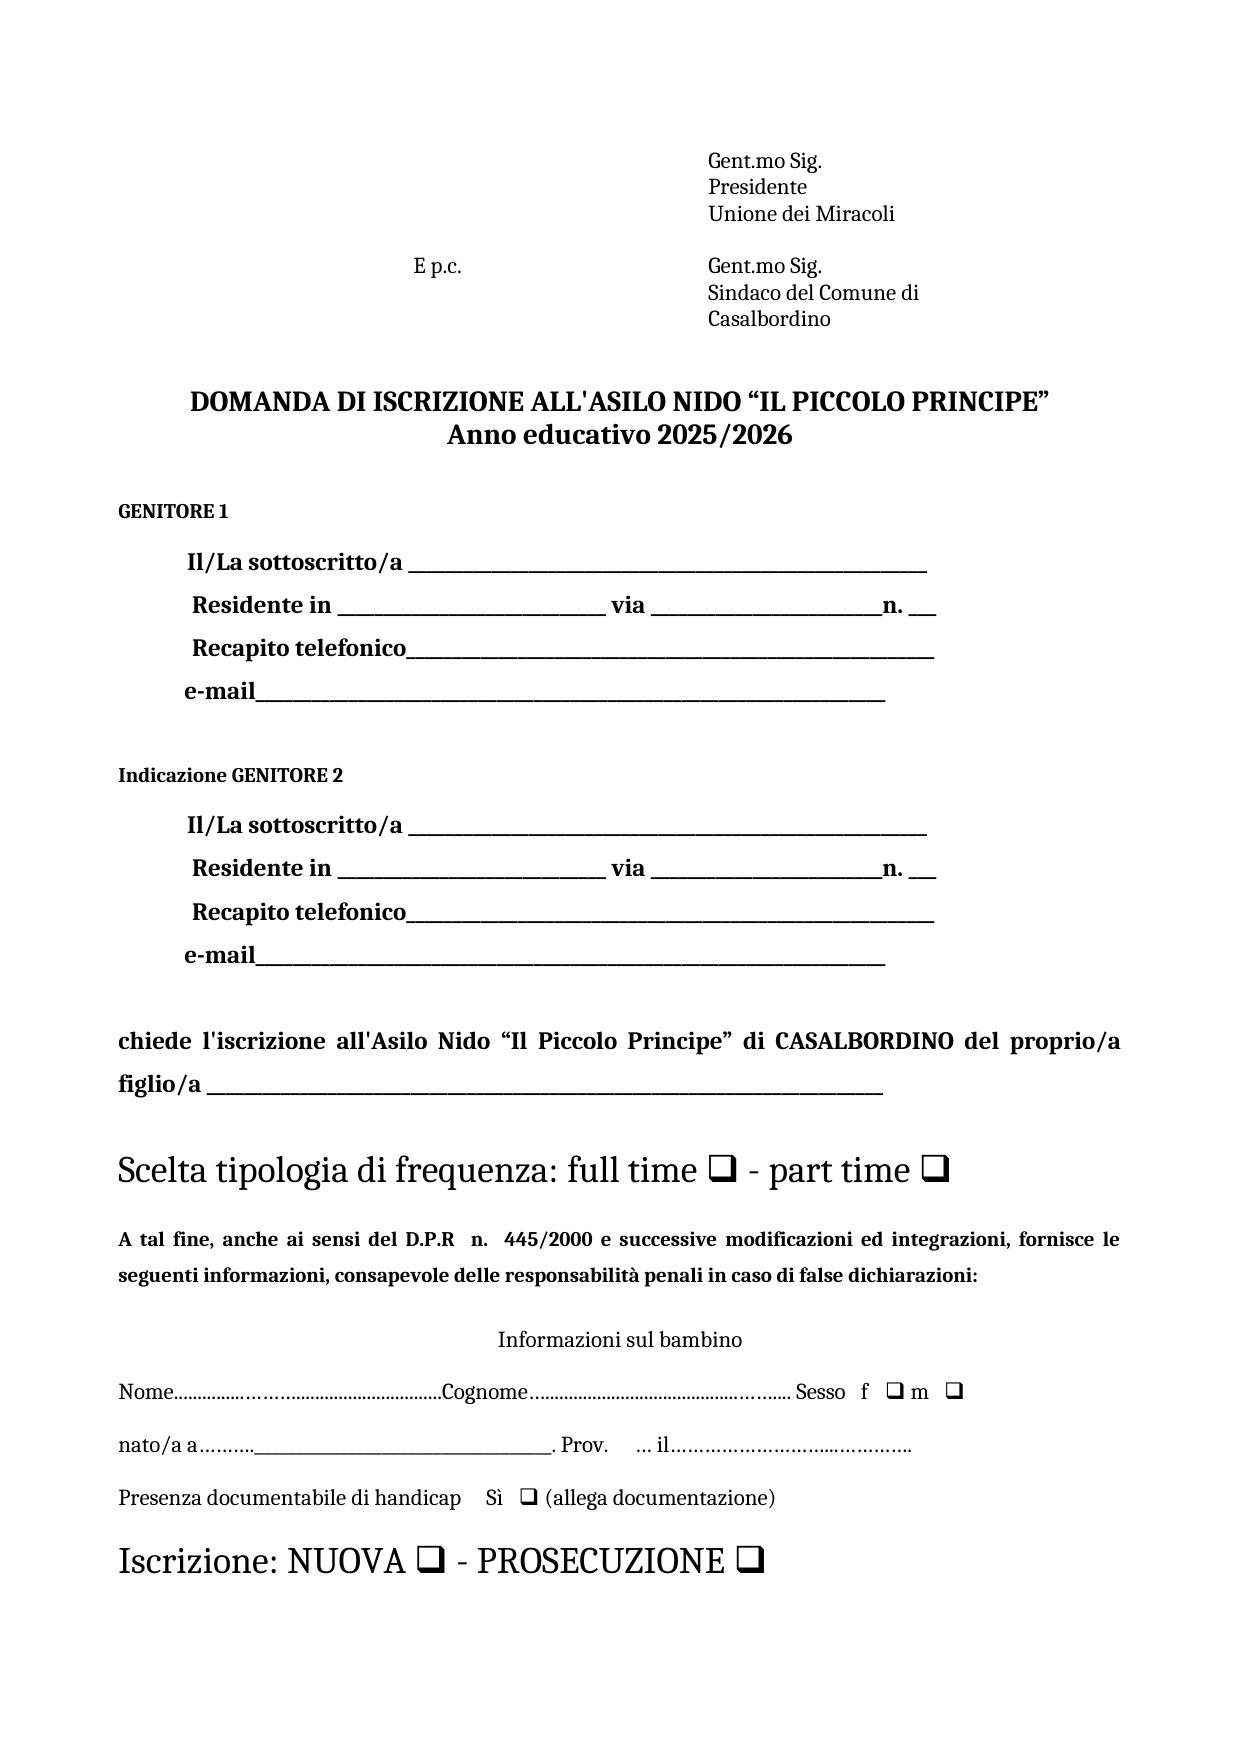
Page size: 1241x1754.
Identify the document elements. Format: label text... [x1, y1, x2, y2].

text A tal fine, anche ai sensi del D.P.R n. 445/2000 e successive modificazioni ed integrazioni, fornisce le seguenti informazioni, consapevole delle responsabilità penali in caso di false dichiarazioni: [118, 1228, 1122, 1288]
text Nome...............………...............................Cognome….........................................…….... Sesso f m [118, 1379, 1122, 1405]
text E p.c. Gent.mo Sig. [118, 253, 1122, 279]
text DOMANDA DI ISCRIZIONE ALL'ASILO NIDO “IL PICCOLO PRINCIPE” [118, 385, 1122, 418]
text Iscrizione: NUOVA - PROSECUZIONE [118, 1539, 1122, 1583]
text Unione dei Miracoli [118, 200, 1122, 227]
text e-mail____________________________________________________________________ [118, 941, 1122, 969]
text Recapito telefonico_________________________________________________________ [118, 897, 1122, 926]
text Residente in _____________________________ via _________________________n. ___ [118, 854, 1122, 883]
text nato/a a……….___________________________________. Prov. … il………………………...…………. [118, 1432, 1122, 1458]
text Indicazione GENITORE 2 [118, 763, 1122, 787]
text Presenza documentabile di handicap Sì (allega documentazione) [118, 1484, 1122, 1511]
text Casalbordino [118, 306, 1122, 332]
text e-mail____________________________________________________________________ [118, 677, 1122, 706]
text chiede l'iscrizione all'Asilo Nido “Il Piccolo Principe” di CASALBORDINO del proprio/a figlio/a _________________________________________________________________________ [118, 1027, 1122, 1099]
text Il/La sottoscritto/a ________________________________________________________ [118, 548, 1122, 576]
text Residente in _____________________________ via _________________________n. ___ [118, 591, 1122, 619]
text Presidente [118, 174, 1122, 200]
text Gent.mo Sig. [118, 148, 1122, 174]
text Recapito telefonico_________________________________________________________ [118, 634, 1122, 663]
text Sindaco del Comune di [118, 279, 1122, 306]
text Informazioni sul bambino [118, 1326, 1122, 1353]
text Scelta tipologia di frequenza: full time - part time [118, 1149, 1122, 1192]
text Il/La sottoscritto/a ________________________________________________________ [118, 811, 1122, 840]
text Anno educativo 2025/2026 [118, 418, 1122, 452]
text GENITORE 1 [118, 500, 1122, 524]
